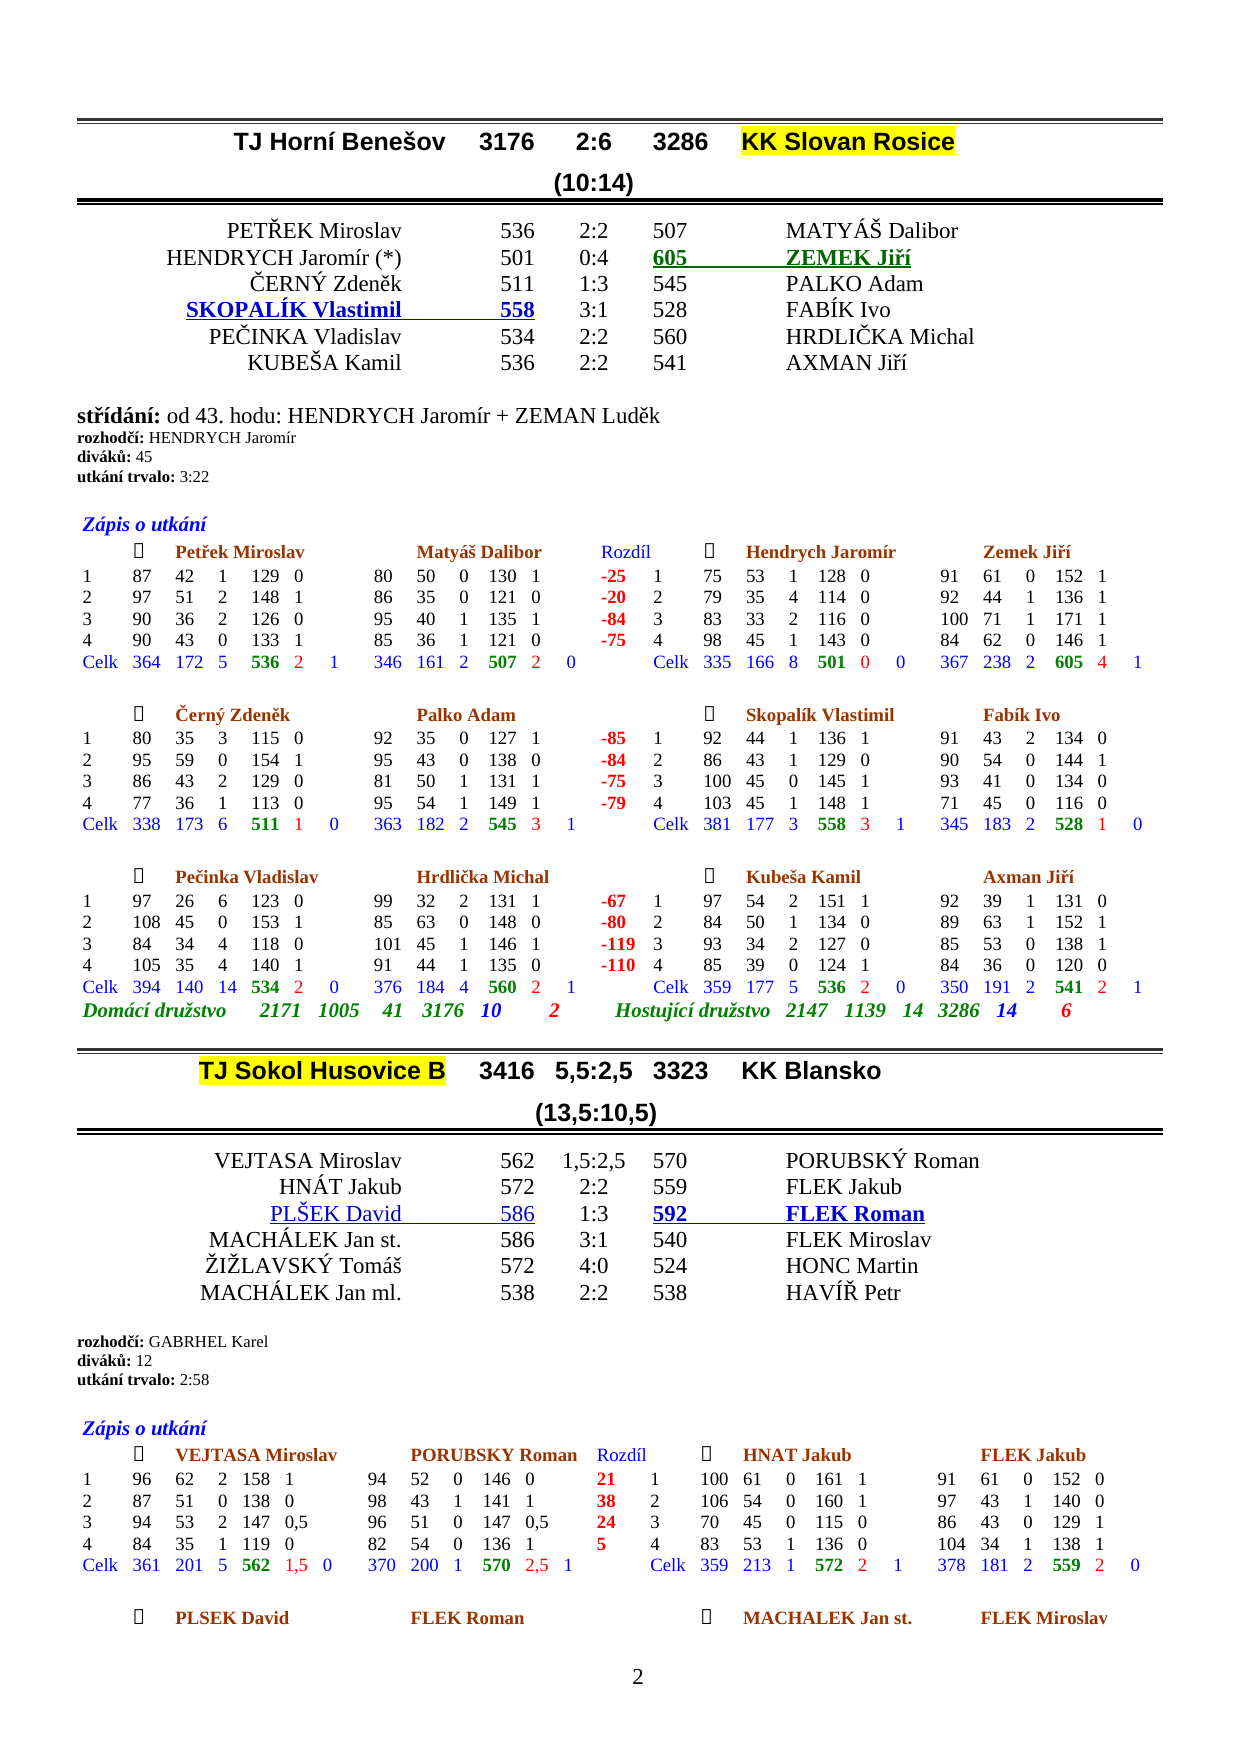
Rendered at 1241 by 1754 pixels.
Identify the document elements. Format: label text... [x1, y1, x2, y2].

text PETŘEK Miroslav 536 2:2 507 MATYÁŠ Dalibor [77, 217, 1163, 244]
text 3 90 36 2 126 0 95 40 1 135 1 -84 3 83 33 2 116 0 100 71 1 171 1 [82, 608, 1163, 629]
text ŽIŽLAVSKÝ Tomáš 572 4:0 524 HONC Martin [77, 1252, 1163, 1279]
text TJ Horní Benešov 3176 2:6 3286 KK Slovan Rosice [77, 124, 1163, 155]
text (13,5:10,5) [77, 1089, 1163, 1128]
text ČERNÝ Zdeněk 511 1:3 545 PALKO Adam [77, 270, 1163, 296]
text VEJTASA Miroslav 562 1,5:2,5 570 PORUBSKÝ Roman [77, 1147, 1163, 1173]
text 3 84 34 4 118 0 101 45 1 146 1 -119 3 93 34 2 127 0 85 53 0 138 1 [82, 933, 1163, 954]
text utkání trvalo: 3:22 [77, 466, 1163, 486]
text Zápis o utkání [82, 1415, 1163, 1439]
text Zápis o utkání [82, 512, 1163, 536]
text 4 90 43 0 133 1 85 36 1 121 0 -75 4 98 45 1 143 0 84 62 0 146 1 [82, 629, 1163, 651]
text HENDRYCH Jaromír (*) 501 0:4 605 ZEMEK Jiří [77, 244, 1163, 270]
text diváků: 12 [77, 1351, 1163, 1370]
text rozhodčí: GABRHEL Karel [77, 1332, 1163, 1351]
text 2 95 59 0 154 1 95 43 0 138 0 -84 2 86 43 1 129 0 90 54 0 144 1 [82, 749, 1163, 770]
text střídání: od 43. hodu: HENDRYCH Jaromír + ZEMAN Luděk [77, 402, 1163, 428]
text diváků: 45 [77, 447, 1163, 466]
text 1 80 35 3 115 0 92 35 0 127 1 -85 1 92 44 1 136 1 91 43 2 134 0 [82, 727, 1163, 749]
text 4 77 36 1 113 0 95 54 1 149 1 -79 4 103 45 1 148 1 71 45 0 116 0 [82, 792, 1163, 813]
text HNÁT Jakub 572 2:2 559 FLEK Jakub [77, 1173, 1163, 1200]
text (10:14) [77, 159, 1163, 198]
text 3 94 53 2 147 0,5 96 51 0 147 0,5 24 3 70 45 0 115 0 86 43 0 129 1 [82, 1511, 1163, 1533]
text rozhodčí: HENDRYCH Jaromír [77, 428, 1163, 447]
text 4 105 35 4 140 1 91 44 1 135 0 -110 4 85 39 0 124 1 84 36 0 120 0 [82, 954, 1163, 976]
text  Petřek Miroslav Matyáš Dalibor Rozdíl  Hendrych Jaromír Zemek Jiří [82, 536, 1163, 564]
text MACHÁLEK Jan st. 586 3:1 540 FLEK Miroslav [77, 1226, 1163, 1252]
text 2 87 51 0 138 0 98 43 1 141 1 38 2 106 54 0 160 1 97 43 1 140 0 [82, 1489, 1163, 1511]
text 1 87 42 1 129 0 80 50 0 130 1 -25 1 75 53 1 128 0 91 61 0 152 1 [82, 564, 1163, 586]
text  Černý Zdeněk Palko Adam  Skopalík Vlastimil Fabík Ivo [82, 699, 1163, 727]
text MACHÁLEK Jan ml. 538 2:2 538 HAVÍŘ Petr [77, 1279, 1163, 1305]
text Celk 338 173 6 511 1 0 363 182 2 545 3 1 Celk 381 177 3 558 3 1 345 183 2 528 1 0 [82, 813, 1163, 835]
text Domácí družstvo 2171 1005 41 3176 10 2 Hostující družstvo 2147 1139 14 3286 14 6 [82, 997, 1163, 1022]
text utkání trvalo: 2:58 [77, 1370, 1163, 1389]
text Celk 364 172 5 536 2 1 346 161 2 507 2 0 Celk 335 166 8 501 0 0 367 238 2 605 4 1 [82, 651, 1163, 672]
text PEČINKA Vladislav 534 2:2 560 HRDLIČKA Michal [77, 323, 1163, 349]
text 4 84 35 1 119 0 82 54 0 136 1 5 4 83 53 1 136 0 104 34 1 138 1 [82, 1533, 1163, 1554]
text PLŠEK David 586 1:3 592 FLEK Roman [77, 1200, 1163, 1226]
text KUBEŠA Kamil 536 2:2 541 AXMAN Jiří [77, 349, 1163, 375]
text Celk 361 201 5 562 1,5 0 370 200 1 570 2,5 1 Celk 359 213 1 572 2 1 378 181 2 559 2 0 [82, 1554, 1163, 1576]
text TJ Sokol Husovice B 3416 5,5:2,5 3323 KK Blansko [77, 1054, 1163, 1085]
text  VEJTASA Miroslav PORUBSKY Roman Rozdíl  HNAT Jakub FLEK Jakub [82, 1439, 1163, 1468]
text 3 86 43 2 129 0 81 50 1 131 1 -75 3 100 45 0 145 1 93 41 0 134 0 [82, 770, 1163, 792]
text  PLSEK David FLEK Roman  MACHALEK Jan st. FLEK Miroslav [82, 1602, 1163, 1631]
text 1 97 26 6 123 0 99 32 2 131 1 -67 1 97 54 2 151 1 92 39 1 131 0 [82, 890, 1163, 911]
text Celk 394 140 14 534 2 0 376 184 4 560 2 1 Celk 359 177 5 536 2 0 350 191 2 541 2 1 [82, 976, 1163, 997]
text SKOPALÍK Vlastimil 558 3:1 528 FABÍK Ivo [77, 296, 1163, 323]
text 2 97 51 2 148 1 86 35 0 121 0 -20 2 79 35 4 114 0 92 44 1 136 1 [82, 586, 1163, 608]
text 1 96 62 2 158 1 94 52 0 146 0 21 1 100 61 0 161 1 91 61 0 152 0 [82, 1468, 1163, 1489]
text 2 108 45 0 153 1 85 63 0 148 0 -80 2 84 50 1 134 0 89 63 1 152 1 [82, 911, 1163, 933]
text  Pečinka Vladislav Hrdlička Michal  Kubeša Kamil Axman Jiří [82, 861, 1163, 890]
